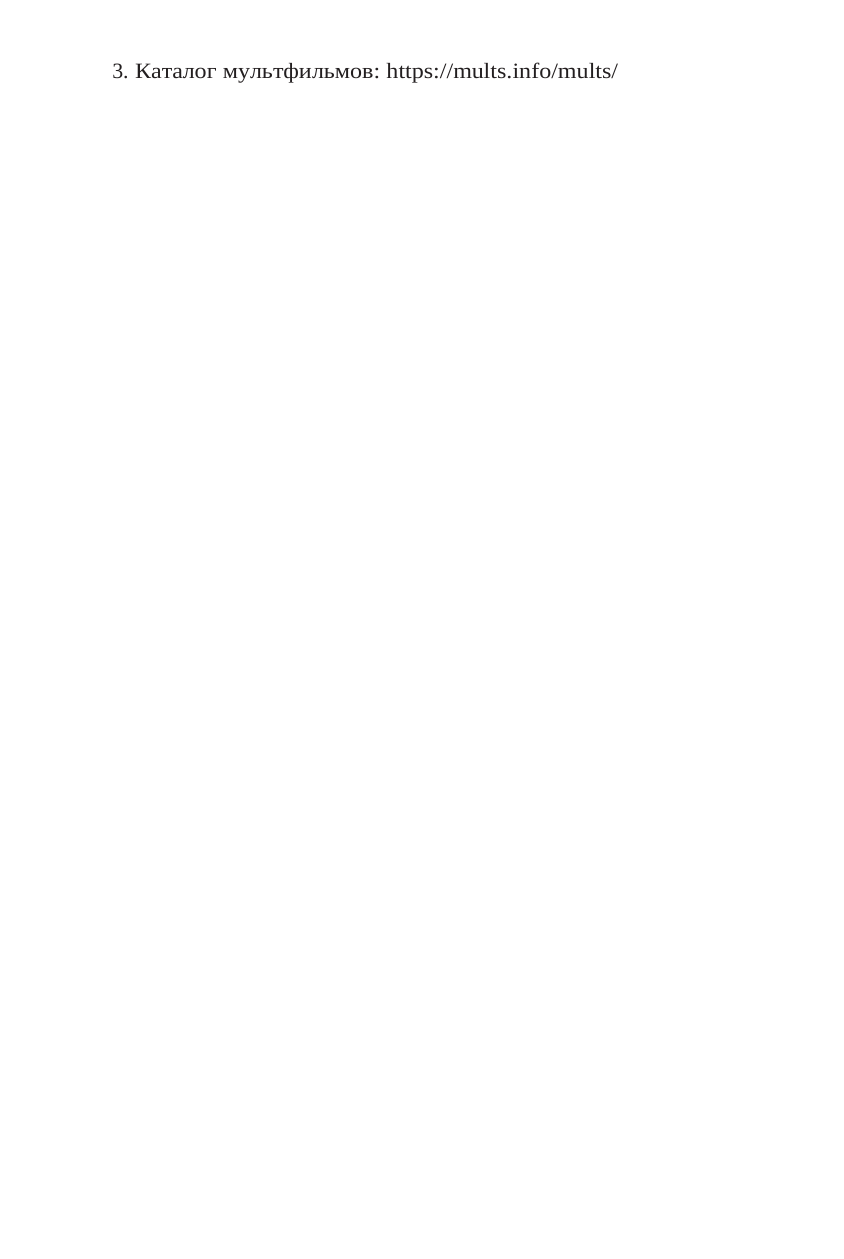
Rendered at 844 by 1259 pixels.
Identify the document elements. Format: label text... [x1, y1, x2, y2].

list Каталог мультфильмов: https://mults.info/mults/ [112, 58, 773, 83]
